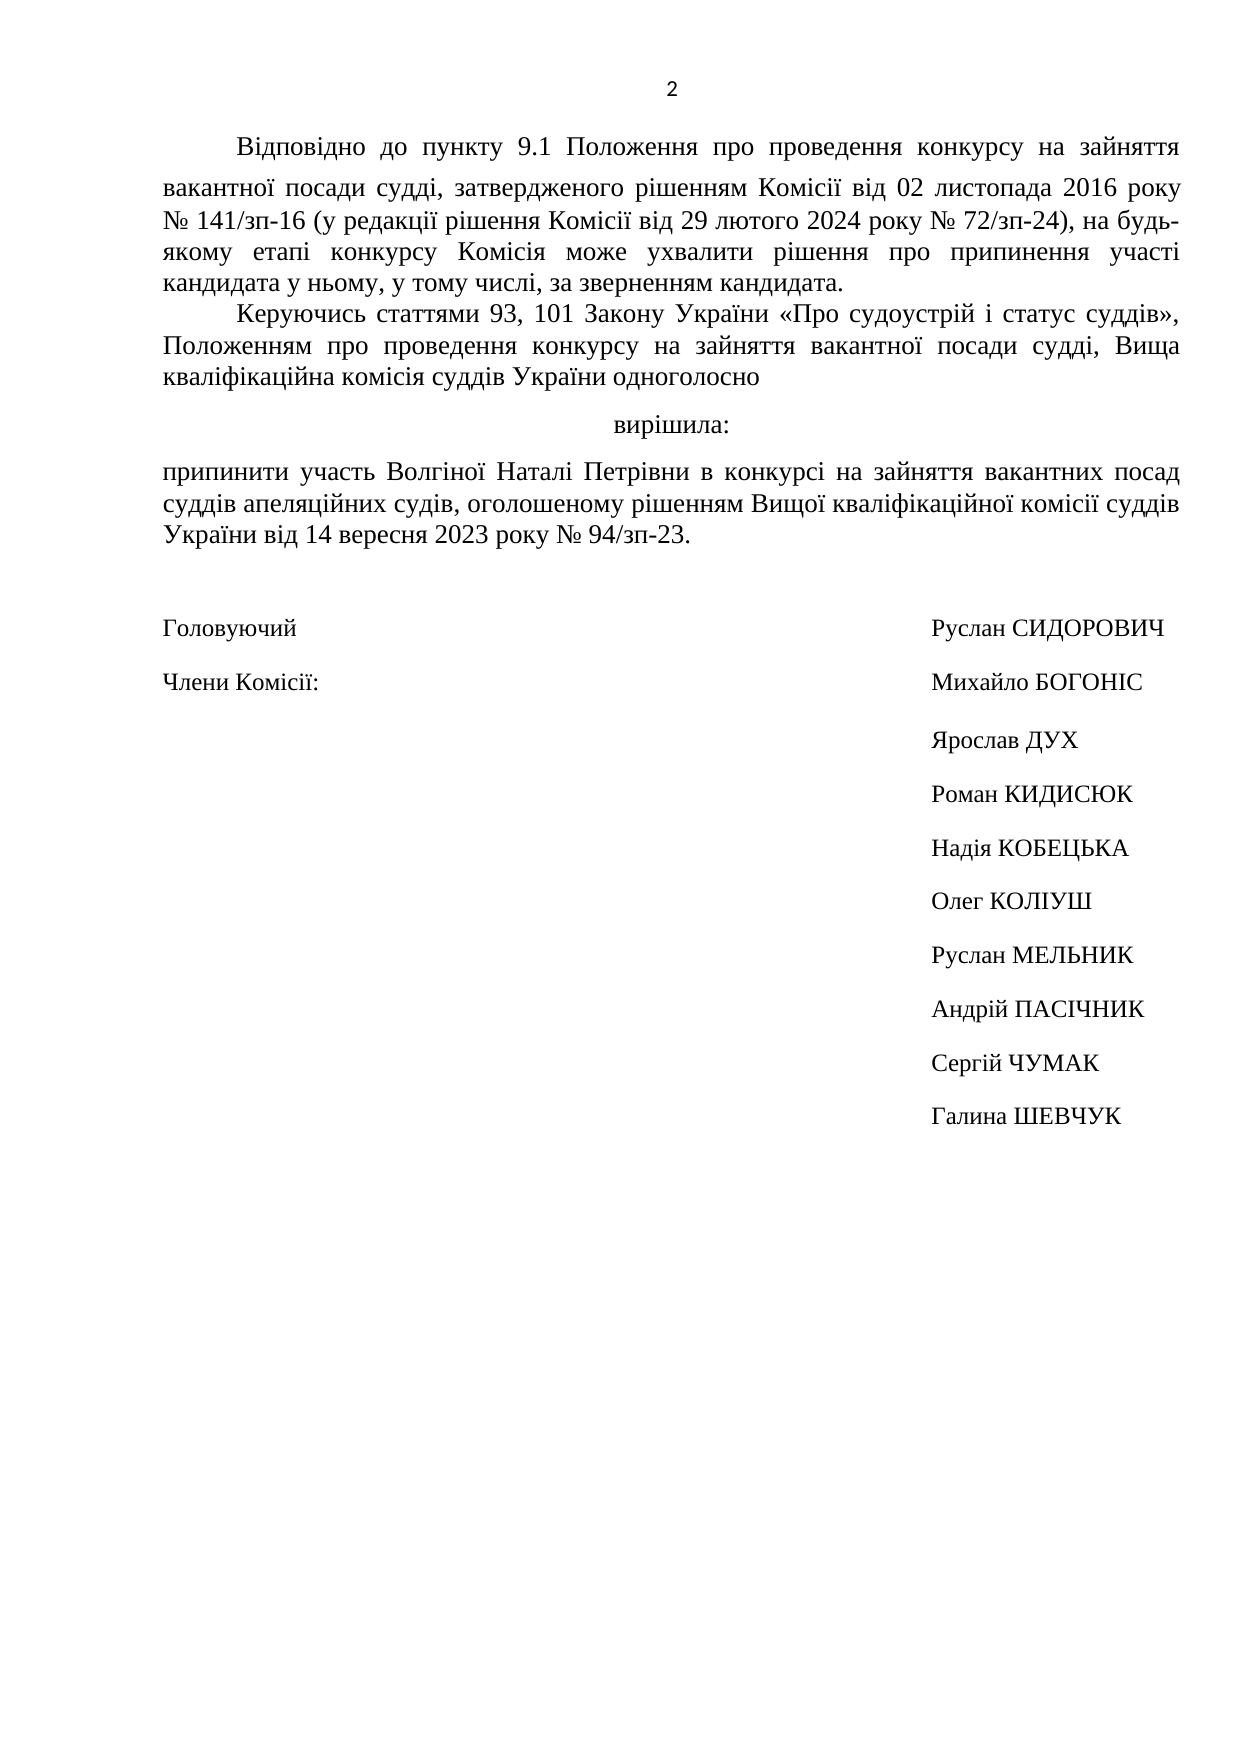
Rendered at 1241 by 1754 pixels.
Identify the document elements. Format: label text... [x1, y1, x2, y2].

text Ярослав ДУХ [162, 725, 1181, 754]
text Відповідно до пункту 9.1 Положення про проведення конкурсу на зайняття вакантної посади судді, затвердженого рішенням Комісії від 02 листопада 2016 року № 141/зп-16 (у редакції рішення Комісії від 29 лютого 2024 року № 72/зп-24), на будь-якому етапі конкурсу Комісія може ухвалити рішення про припинення участі кандидата у ньому, у тому числі, за зверненням кандидата. [163, 130, 1181, 298]
text Головуючий Руслан СИДОРОВИЧ [162, 613, 1181, 642]
text Андрій ПАСІЧНИК [162, 994, 1181, 1023]
text Роман КИДИСЮК [162, 779, 1181, 808]
text Олег КОЛІУШ [162, 886, 1181, 915]
text вирішила: [162, 408, 1181, 439]
text припинити участь Волгіної Наталі Петрівни в конкурсі на зайняття вакантних посад суддів апеляційних судів, оголошеному рішенням Вищої кваліфікаційної комісії суддів України від 14 вересня 2023 року № 94/зп-23. [162, 456, 1181, 549]
text Руслан МЕЛЬНИК [162, 940, 1181, 969]
text Надія КОБЕЦЬКА [162, 833, 1181, 861]
text Галина ШЕВЧУК [162, 1101, 1181, 1130]
text Сергій ЧУМАК [162, 1048, 1181, 1076]
text Керуючись статтями 93, 101 Закону України «Про судоустрій і статус суддів», Положенням про проведення конкурсу на зайняття вакантної посади судді, Вища кваліфікаційна комісія суддів України одноголосно [163, 298, 1181, 391]
text Члени Комісії: Михайло БОГОНІС [162, 667, 1181, 696]
